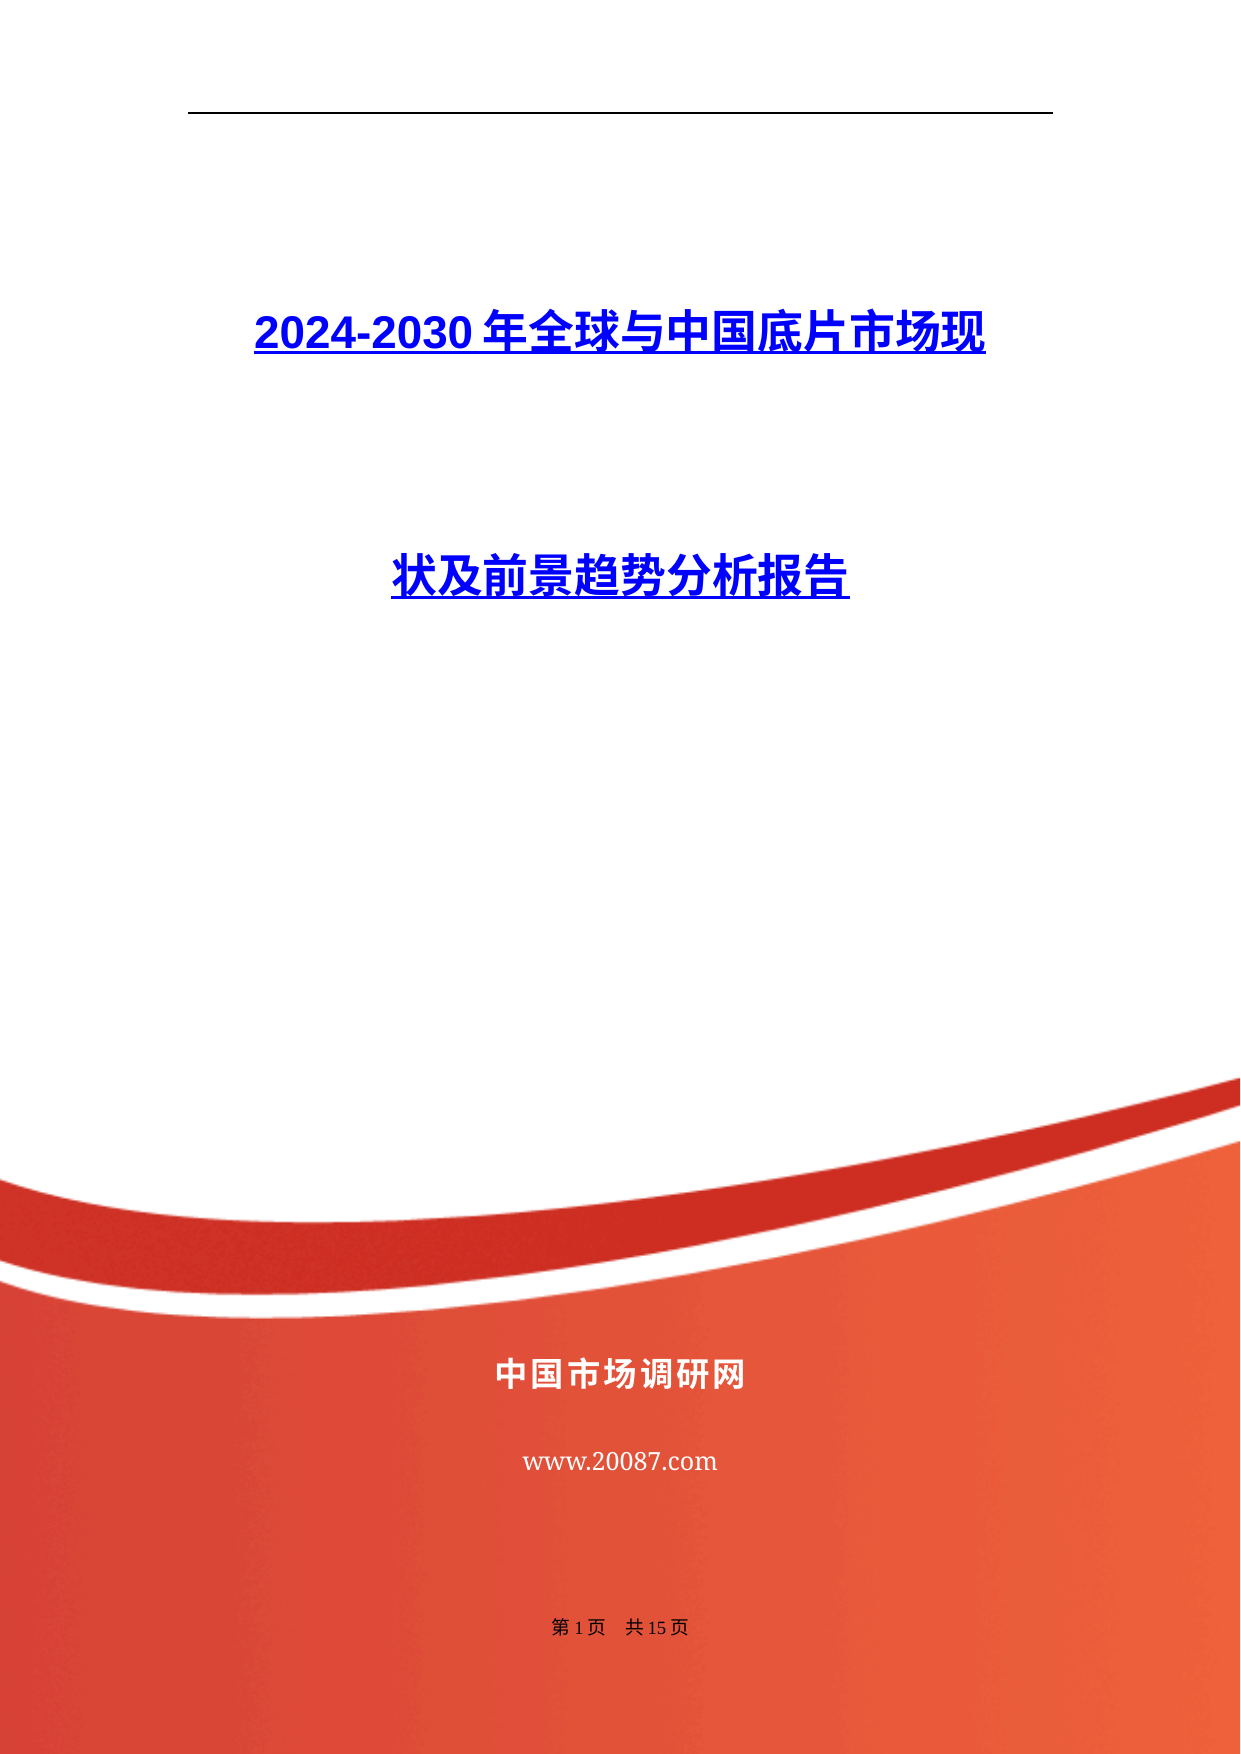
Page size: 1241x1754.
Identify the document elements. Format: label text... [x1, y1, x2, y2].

text www.20087.com [187, 1428, 1053, 1493]
subtitle 中国市场调研网 [187, 1339, 1053, 1404]
picture [0, 1006, 1241, 1754]
table_header 2024-2030年全球与中国底片市场现状及前景趋势分析报告 [188, 207, 1053, 773]
